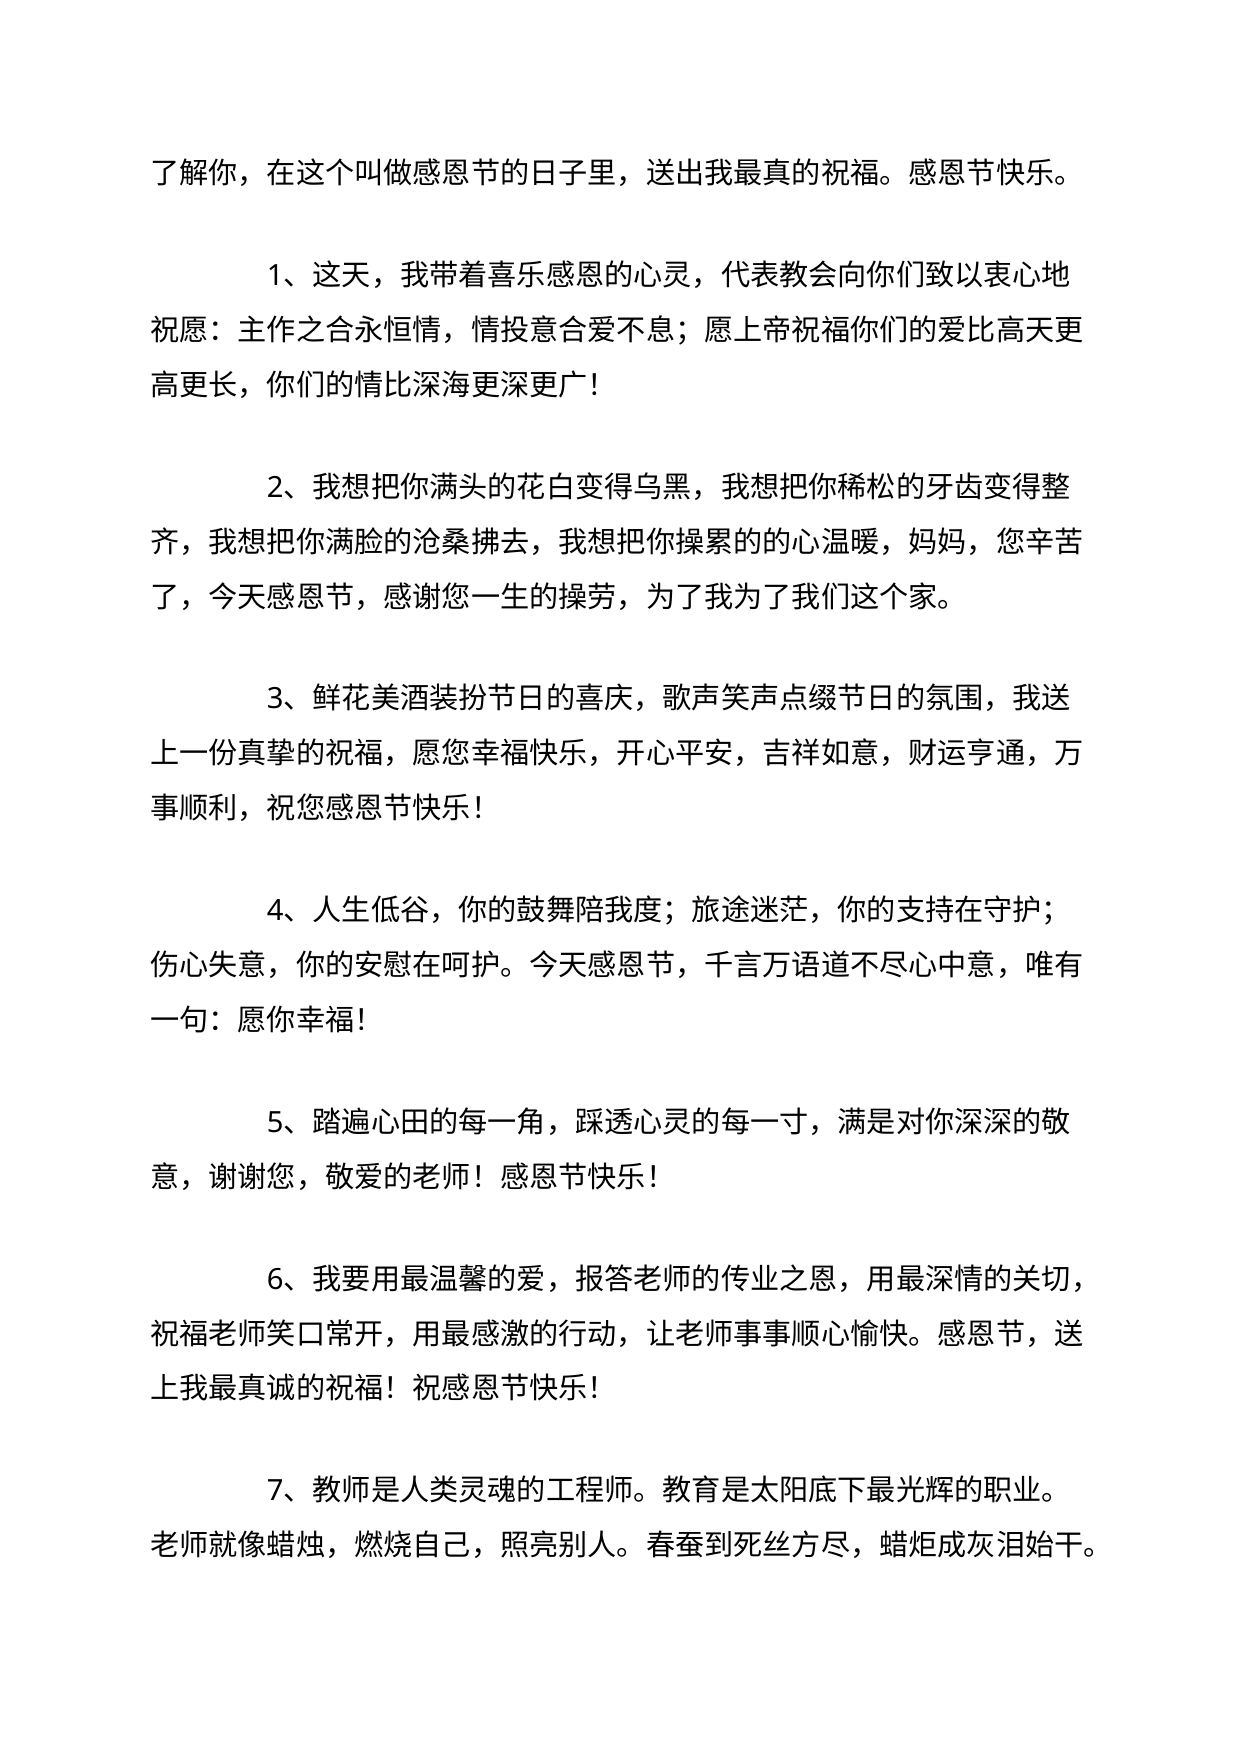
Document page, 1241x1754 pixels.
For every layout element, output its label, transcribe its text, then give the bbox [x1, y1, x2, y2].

text 6、我要用最温馨的爱，报答老师的传业之恩，用最深情的关切，祝福老师笑口常开，用最感激的行动，让老师事事顺心愉快。感恩节，送上我最真诚的祝福！祝感恩节快乐！ [150, 1255, 1090, 1407]
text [150, 1467, 1090, 1564]
text 4、人生低谷，你的鼓舞陪我度；旅途迷茫，你的支持在守护；伤心失意，你的安慰在呵护。今天感恩节，千言万语道不尽心中意，唯有一句：愿你幸福！ [150, 887, 1090, 1039]
text 3、鲜花美酒装扮节日的喜庆，歌声笑声点缀节日的氛围，我送上一份真挚的祝福，愿您幸福快乐，开心平安，吉祥如意，财运亨通，万事顺利，祝您感恩节快乐！ [150, 675, 1090, 827]
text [150, 150, 1090, 192]
text 1、这天，我带着喜乐感恩的心灵，代表教会向你们致以衷心地祝愿：主作之合永恒情，情投意合爱不息；愿上帝祝福你们的爱比高天更高更长，你们的情比深海更深更广！ [150, 252, 1090, 404]
text 2、我想把你满头的花白变得乌黑，我想把你稀松的牙齿变得整齐，我想把你满脸的沧桑拂去，我想把你操累的的心温暖，妈妈，您辛苦了，今天感恩节，感谢您一生的操劳，为了我为了我们这个家。 [150, 463, 1090, 616]
text 5、踏遍心田的每一角，踩透心灵的每一寸，满是对你深深的敬意，谢谢您，敬爱的老师！感恩节快乐！ [150, 1098, 1090, 1196]
